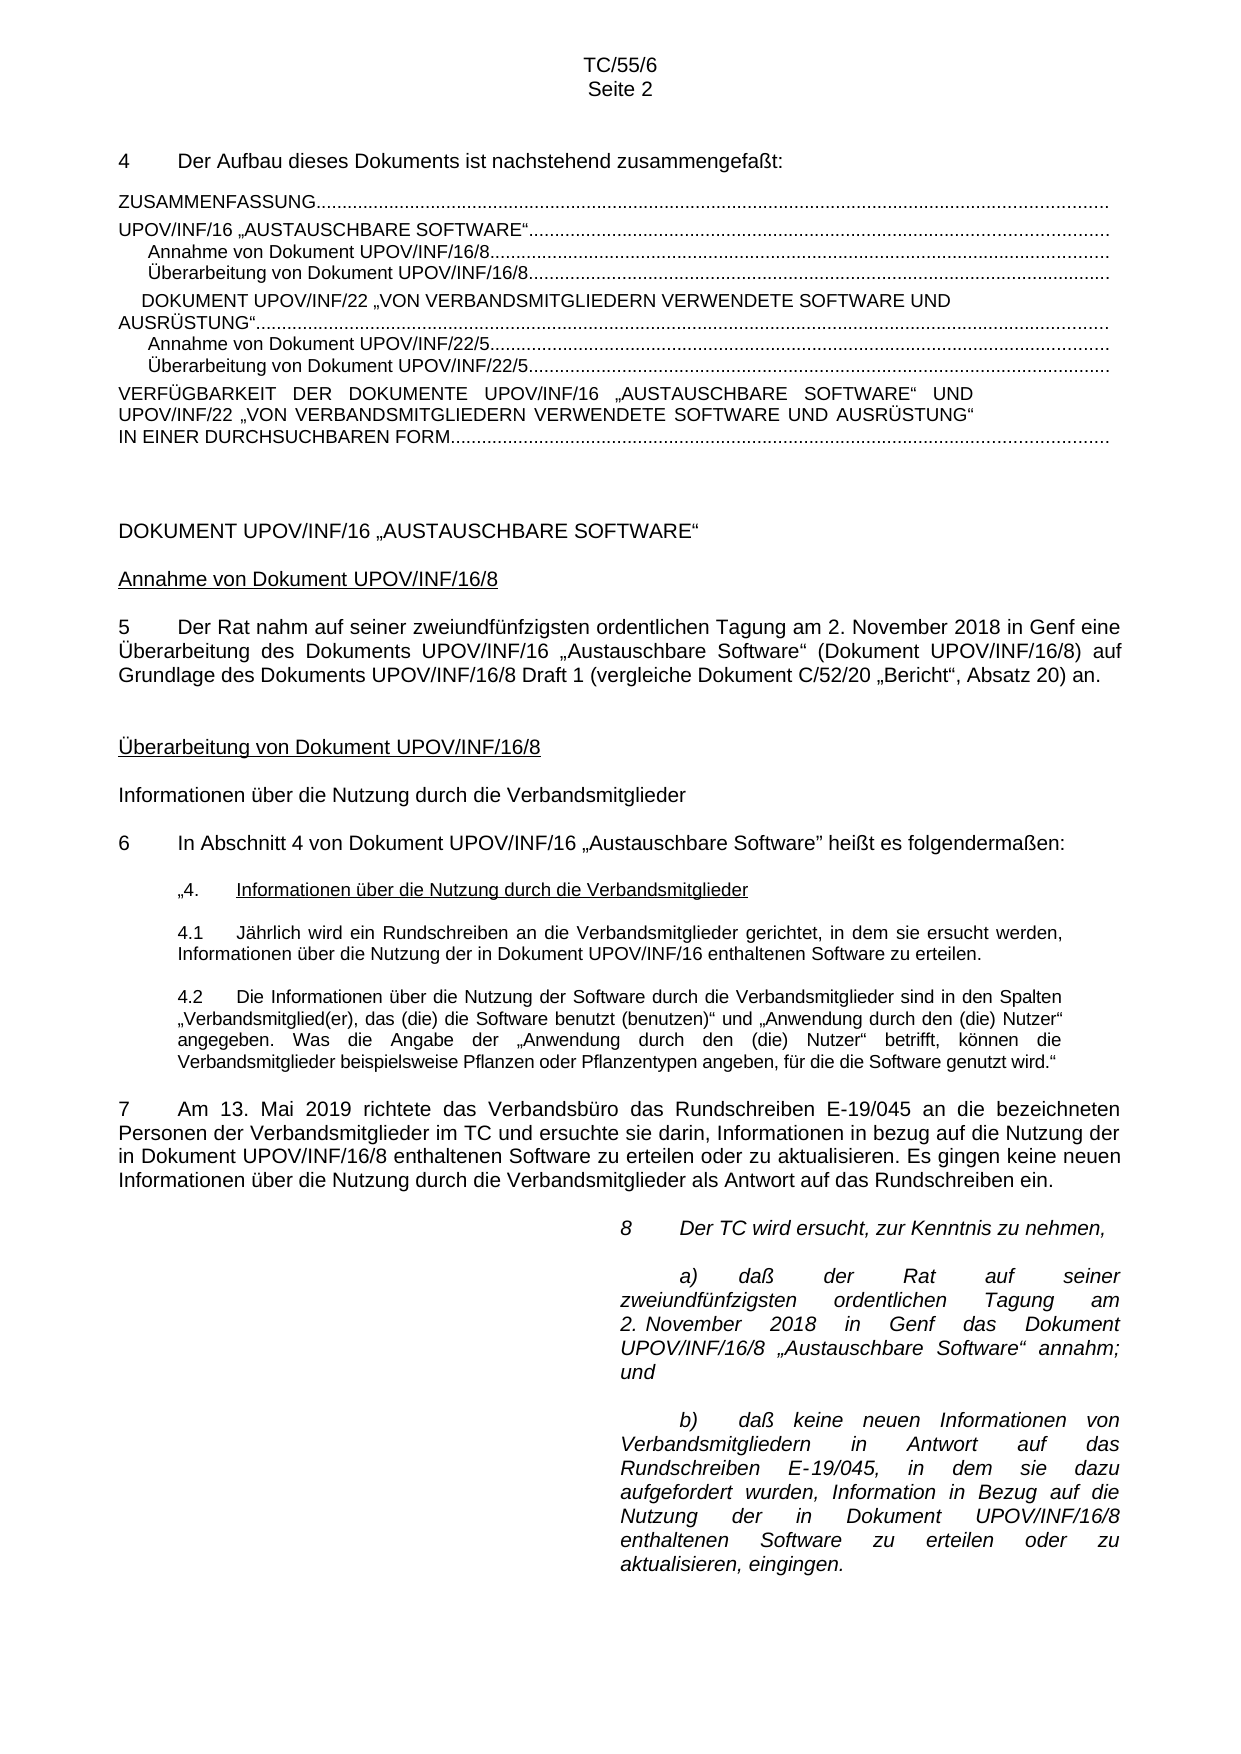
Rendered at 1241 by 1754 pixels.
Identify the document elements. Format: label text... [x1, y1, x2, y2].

subtitle dokument UPOV/INF/16 „Austauschbare Software“ [118, 519, 1122, 543]
text Der TC wird ersucht, zur Kenntnis zu nehmen, [620, 1216, 1122, 1240]
text In Abschnitt 4 von Dokument UPOV/INF/16 „Austauschbare Software” heißt es folgendermaßen: [118, 830, 1122, 854]
text Der Aufbau dieses Dokuments ist nachstehend zusammengefaßt: [118, 149, 1122, 173]
text Der Rat nahm auf seiner zweiundfünfzigsten ordentlichen Tagung am 2. November 2018 in Genf eine Überarbeitung des Dokuments UPOV/INF/16 „Austauschbare Software“ (Dokument UPOV/INF/16/8) auf Grundlage des Dokuments UPOV/INF/16/8 Draft 1 (vergleiche Dokument C/52/20 „Bericht“, Absatz 20) an. [118, 615, 1122, 687]
text Am 13. Mai 2019 richtete das Verbandsbüro das Rundschreiben E-19/045 an die bezeichneten Personen der Verbandsmitglieder im TC und ersuchte sie darin, Informationen in bezug auf die Nutzung der in Dokument UPOV/INF/16/8 enthaltenen Software zu erteilen oder zu aktualisieren. Es gingen keine neuen Informationen über die Nutzung durch die Verbandsmitglieder als Antwort auf das Rundschreiben ein. [118, 1096, 1122, 1192]
text a) daß der Rat auf seiner zweiundfünfzigsten ordentlichen Tagung am 2. November 2018 in Genf das Dokument UPOV/INF/16/8 „Austauschbare Software“ annahm; und [620, 1264, 1122, 1384]
text 4.1 Jährlich wird ein Rundschreiben an die Verbandsmitglieder gerichtet, in dem sie ersucht werden, Informationen über die Nutzung der in Dokument UPOV/INF/16 enthaltenen Software zu erteilen. [177, 921, 1063, 964]
text Informationen über die Nutzung durch die Verbandsmitglieder [118, 782, 1122, 806]
text 4.2 Die Informationen über die Nutzung der Software durch die Verbandsmitglieder sind in den Spalten „Verbandsmitglied(er), das (die) die Software benutzt (benutzen)“ und „Anwendung durch den (die) Nutzer“ angegeben. Was die Angabe der „Anwendung durch den (die) Nutzer“ betrifft, können die Verbandsmitglieder beispielsweise Pflanzen oder Pflanzentypen angeben, für die die Software genutzt wird.“ [177, 986, 1063, 1072]
text b) daß keine neuen Informationen von Verbandsmitgliedern in Antwort auf das Rundschreiben E-19/045, in dem sie dazu aufgefordert wurden, Information in Bezug auf die Nutzung der in Dokument UPOV/INF/16/8 enthaltenen Software zu erteilen oder zu aktualisieren, eingingen. [620, 1408, 1122, 1576]
text „4. Informationen über die Nutzung durch die Verbandsmitglieder [177, 878, 1063, 900]
subtitle Annahme von Dokument UPOV/INF/16/8 [118, 567, 1122, 591]
subtitle Überarbeitung von Dokument UPOV/INF/16/8 [118, 734, 1122, 758]
